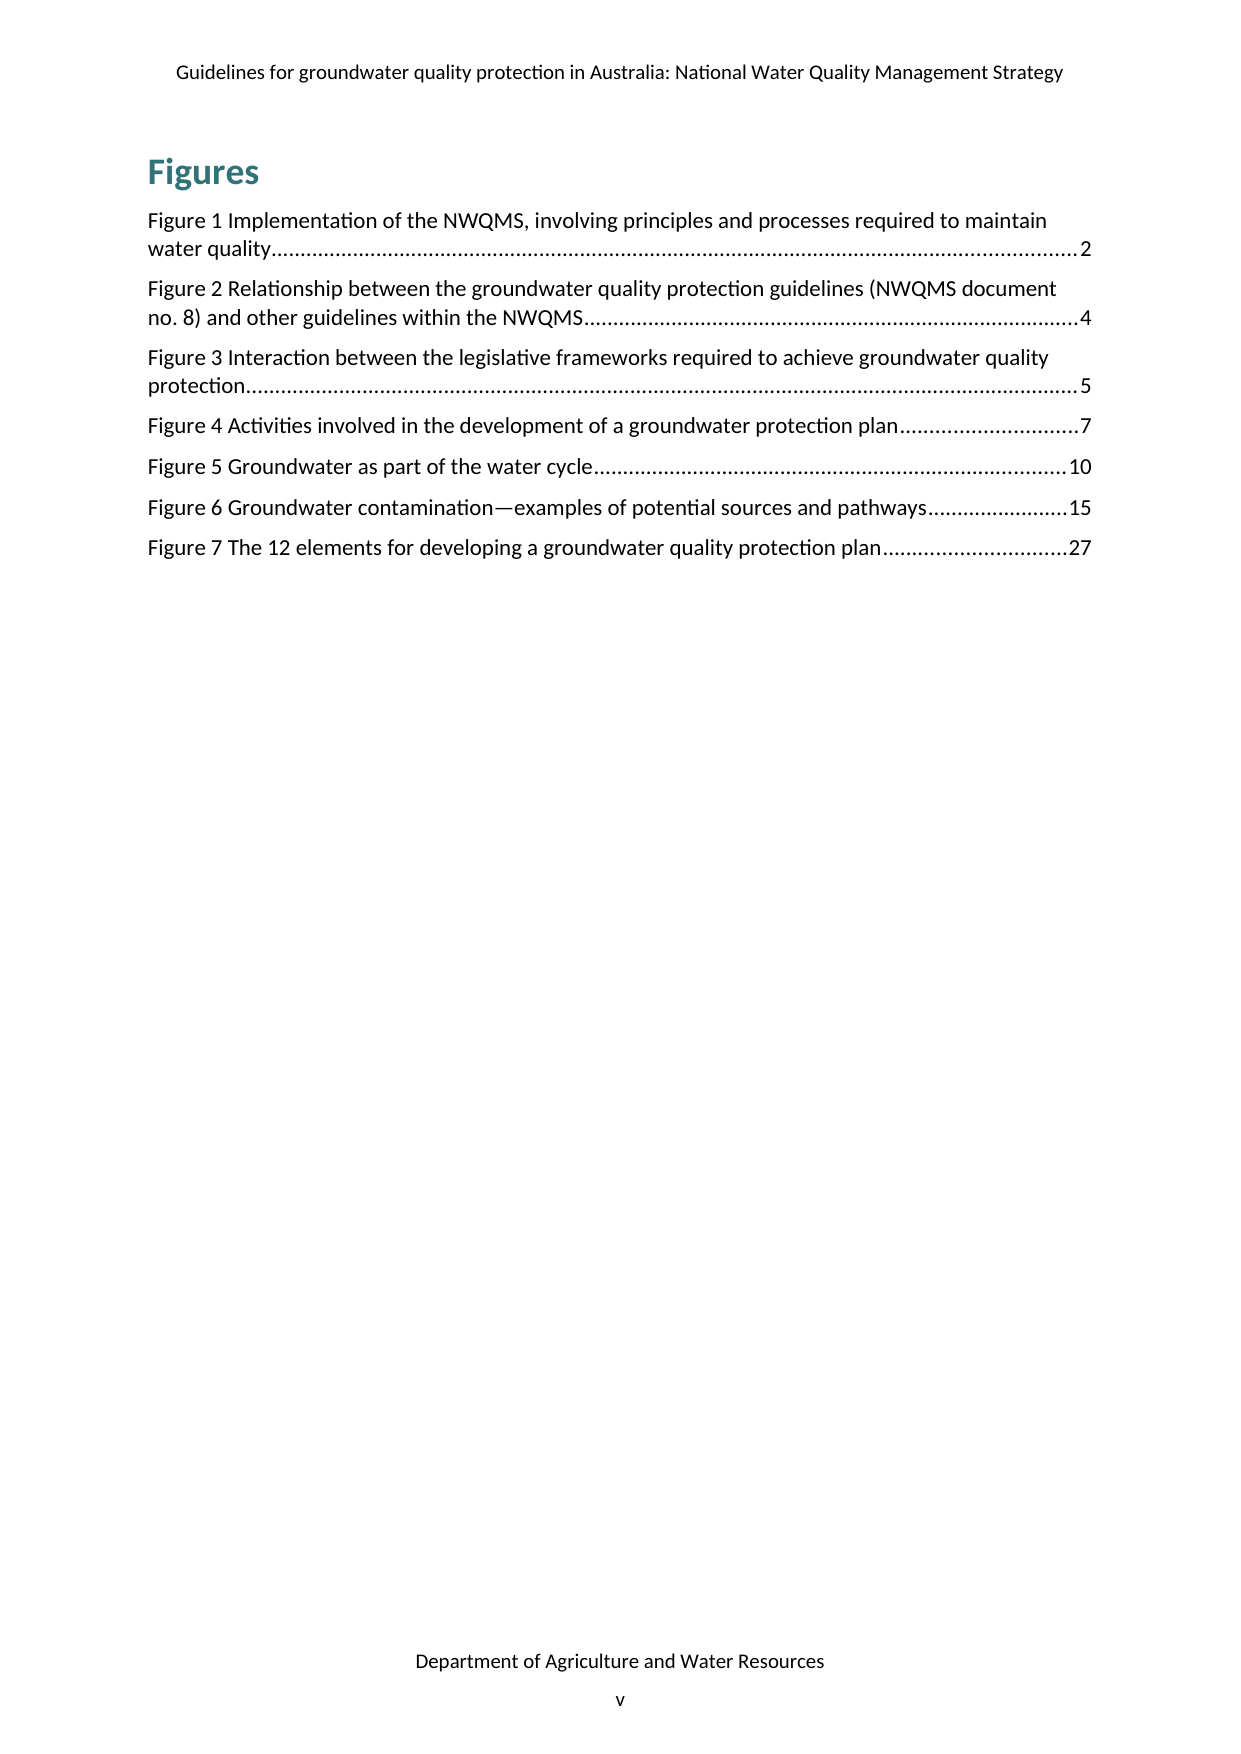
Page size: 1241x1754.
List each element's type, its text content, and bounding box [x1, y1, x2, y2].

text Figure 3 Interaction between the legislative frameworks required to achieve groundwater quality protection 5 [148, 343, 1092, 399]
subtitle Figures [148, 148, 1092, 193]
text Figure 4 Activities involved in the development of a groundwater protection plan 7 [148, 412, 1092, 440]
text Figure 2 Relationship between the groundwater quality protection guidelines (NWQMS document no. 8) and other guidelines within the NWQMS 4 [148, 274, 1092, 331]
text Figure 5 Groundwater as part of the water cycle 10 [148, 452, 1092, 480]
text Figure 6 Groundwater contamination—examples of potential sources and pathways 15 [148, 493, 1092, 521]
text Figure 7 The 12 elements for developing a groundwater quality protection plan 27 [148, 533, 1092, 561]
text Figure 1 Implementation of the NWQMS, involving principles and processes required to maintain water quality 2 [148, 206, 1092, 262]
